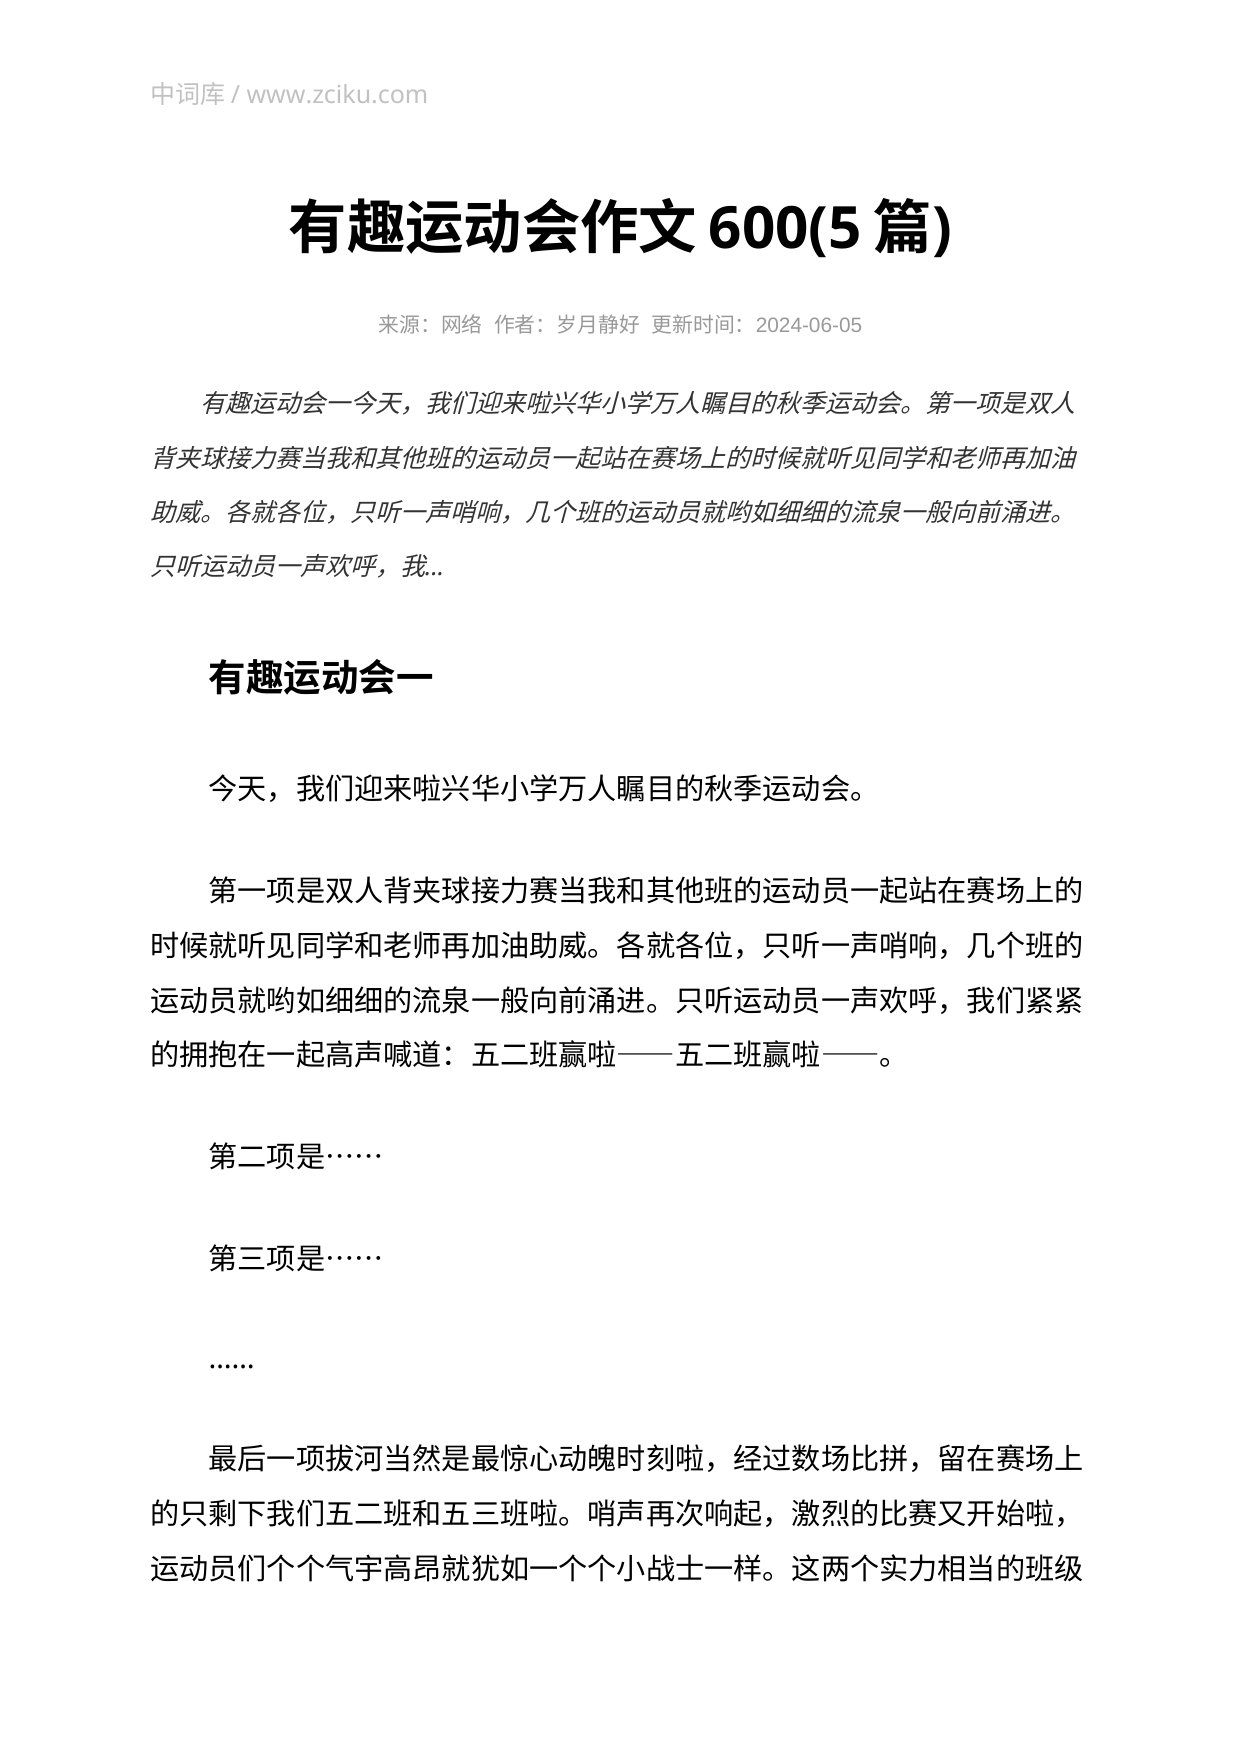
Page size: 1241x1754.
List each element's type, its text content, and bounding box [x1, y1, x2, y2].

text 第三项是…… [150, 1236, 1090, 1278]
text 来源：网络 作者：岁月静好 更新时间：2024-06-05 [150, 313, 1090, 337]
text 有趣运动会一 [150, 648, 1090, 702]
text 今天，我们迎来啦兴华小学万人瞩目的秋季运动会。 [150, 766, 1090, 808]
subtitle 有趣运动会作文600(5篇) [150, 181, 1090, 266]
text 第二项是…… [150, 1134, 1090, 1176]
text …… [150, 1337, 1090, 1377]
text 第一项是双人背夹球接力赛当我和其他班的运动员一起站在赛场上的时候就听见同学和老师再加油助威。各就各位，只听一声哨响，几个班的运动员就哟如细细的流泉一般向前涌进。只听运动员一声欢呼，我们紧紧的拥抱在一起高声喊道：五二班赢啦——五二班赢啦——。 [150, 867, 1090, 1074]
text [150, 1436, 1090, 1588]
text 有趣运动会一今天，我们迎来啦兴华小学万人瞩目的秋季运动会。第一项是双人背夹球接力赛当我和其他班的运动员一起站在赛场上的时候就听见同学和老师再加油助威。各就各位，只听一声哨响，几个班的运动员就哟如细细的流泉一般向前涌进。只听运动员一声欢呼，我... [150, 384, 1090, 583]
